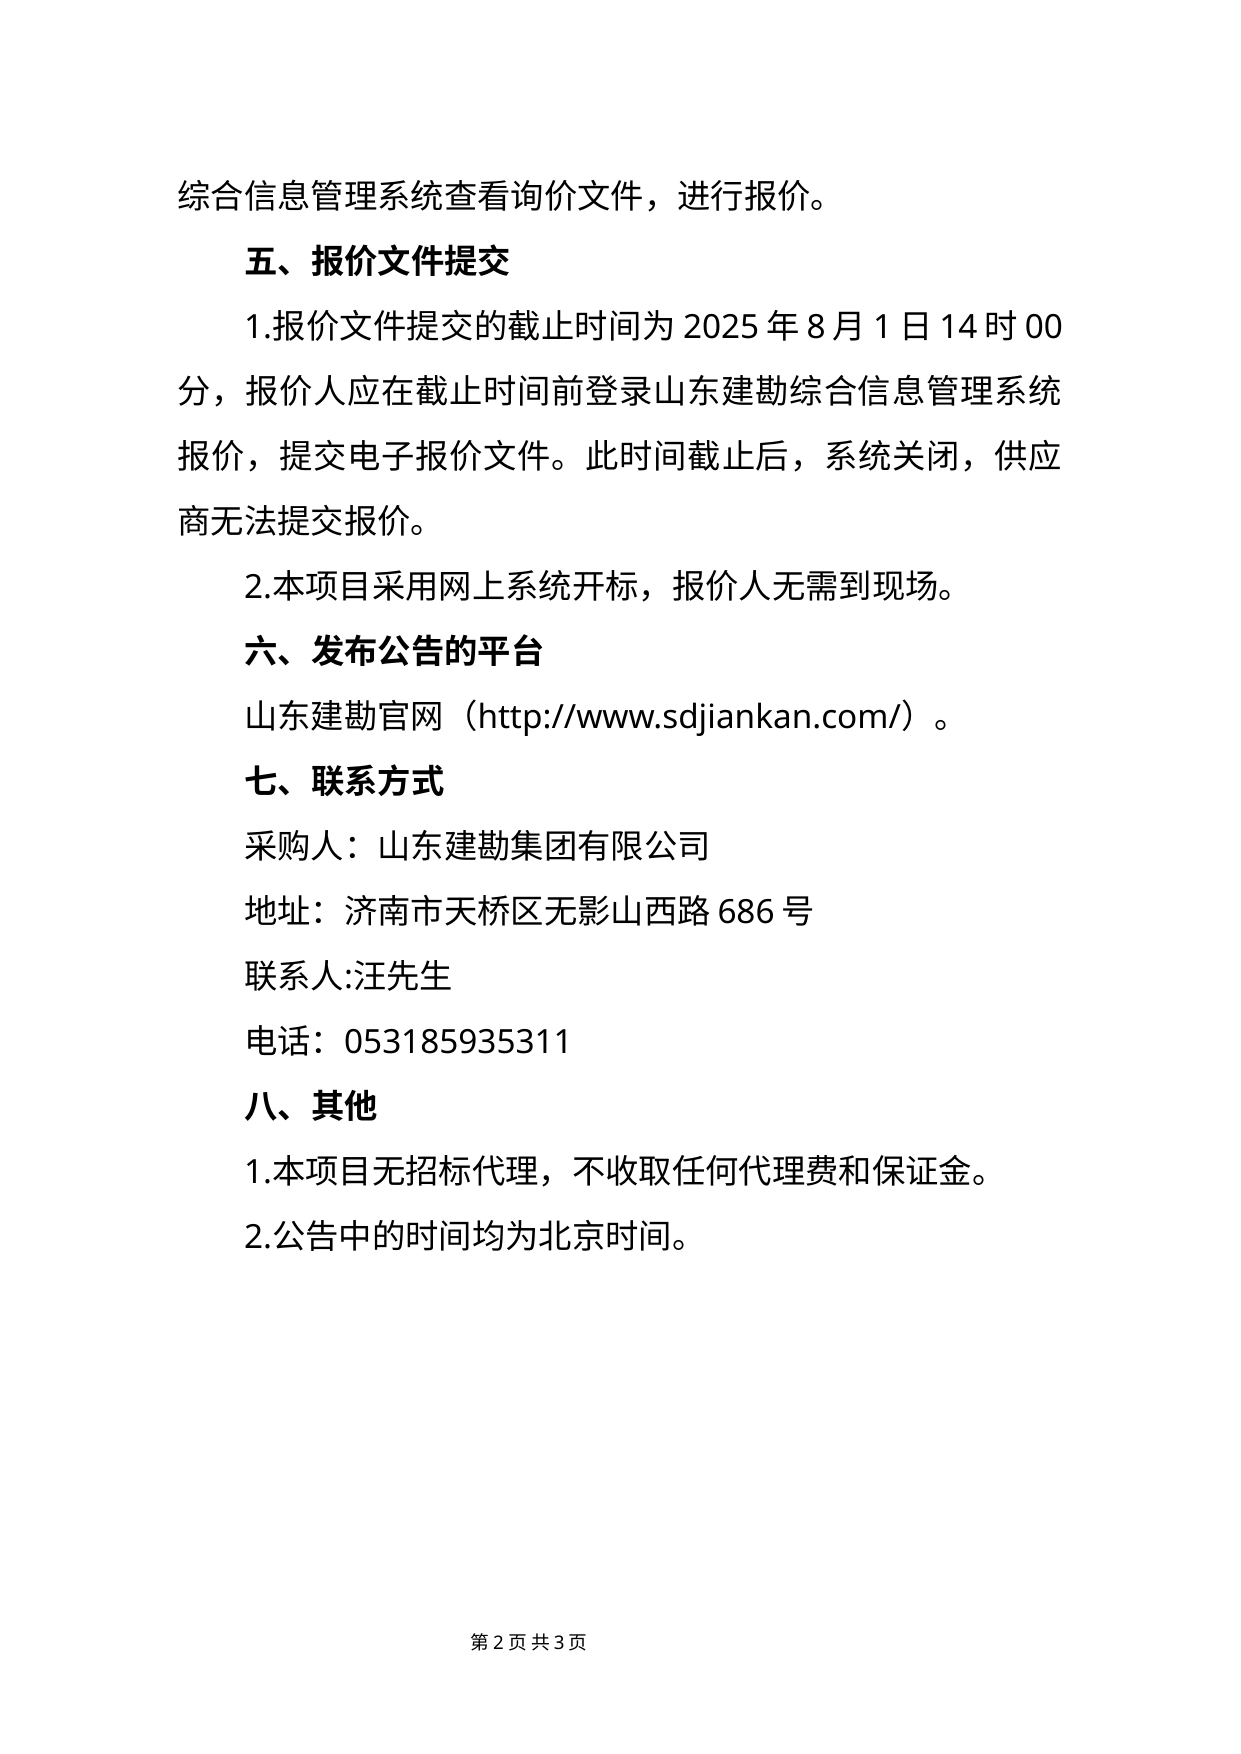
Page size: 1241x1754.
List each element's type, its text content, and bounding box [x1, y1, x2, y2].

text 六、发布公告的平台 [177, 617, 1063, 682]
text 地址：济南市天桥区无影山西路686号 [177, 877, 1063, 942]
text 1.报价文件提交的截止时间为2025年8月1日14时00分，报价人应在截止时间前登录山东建勘综合信息管理系统报价，提交电子报价文件。此时间截止后，系统关闭，供应商无法提交报价。 [177, 292, 1063, 552]
text 山东建勘官网（http://www.sdjiankan.com/）。 [177, 682, 1063, 747]
text 采购人：山东建勘集团有限公司 [177, 812, 1063, 877]
text 电话：053185935311 [177, 1007, 1063, 1072]
text 1.本项目无招标代理，不收取任何代理费和保证金。 [177, 1137, 1063, 1202]
text 2.本项目采用网上系统开标，报价人无需到现场。 [177, 552, 1063, 617]
text 七、联系方式 [177, 747, 1063, 812]
text 2.公告中的时间均为北京时间。 [177, 1202, 1063, 1267]
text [177, 162, 1063, 227]
text 联系人:汪先生 [177, 942, 1063, 1007]
text 五、报价文件提交 [177, 227, 1063, 292]
text 八、其他 [177, 1072, 1063, 1137]
